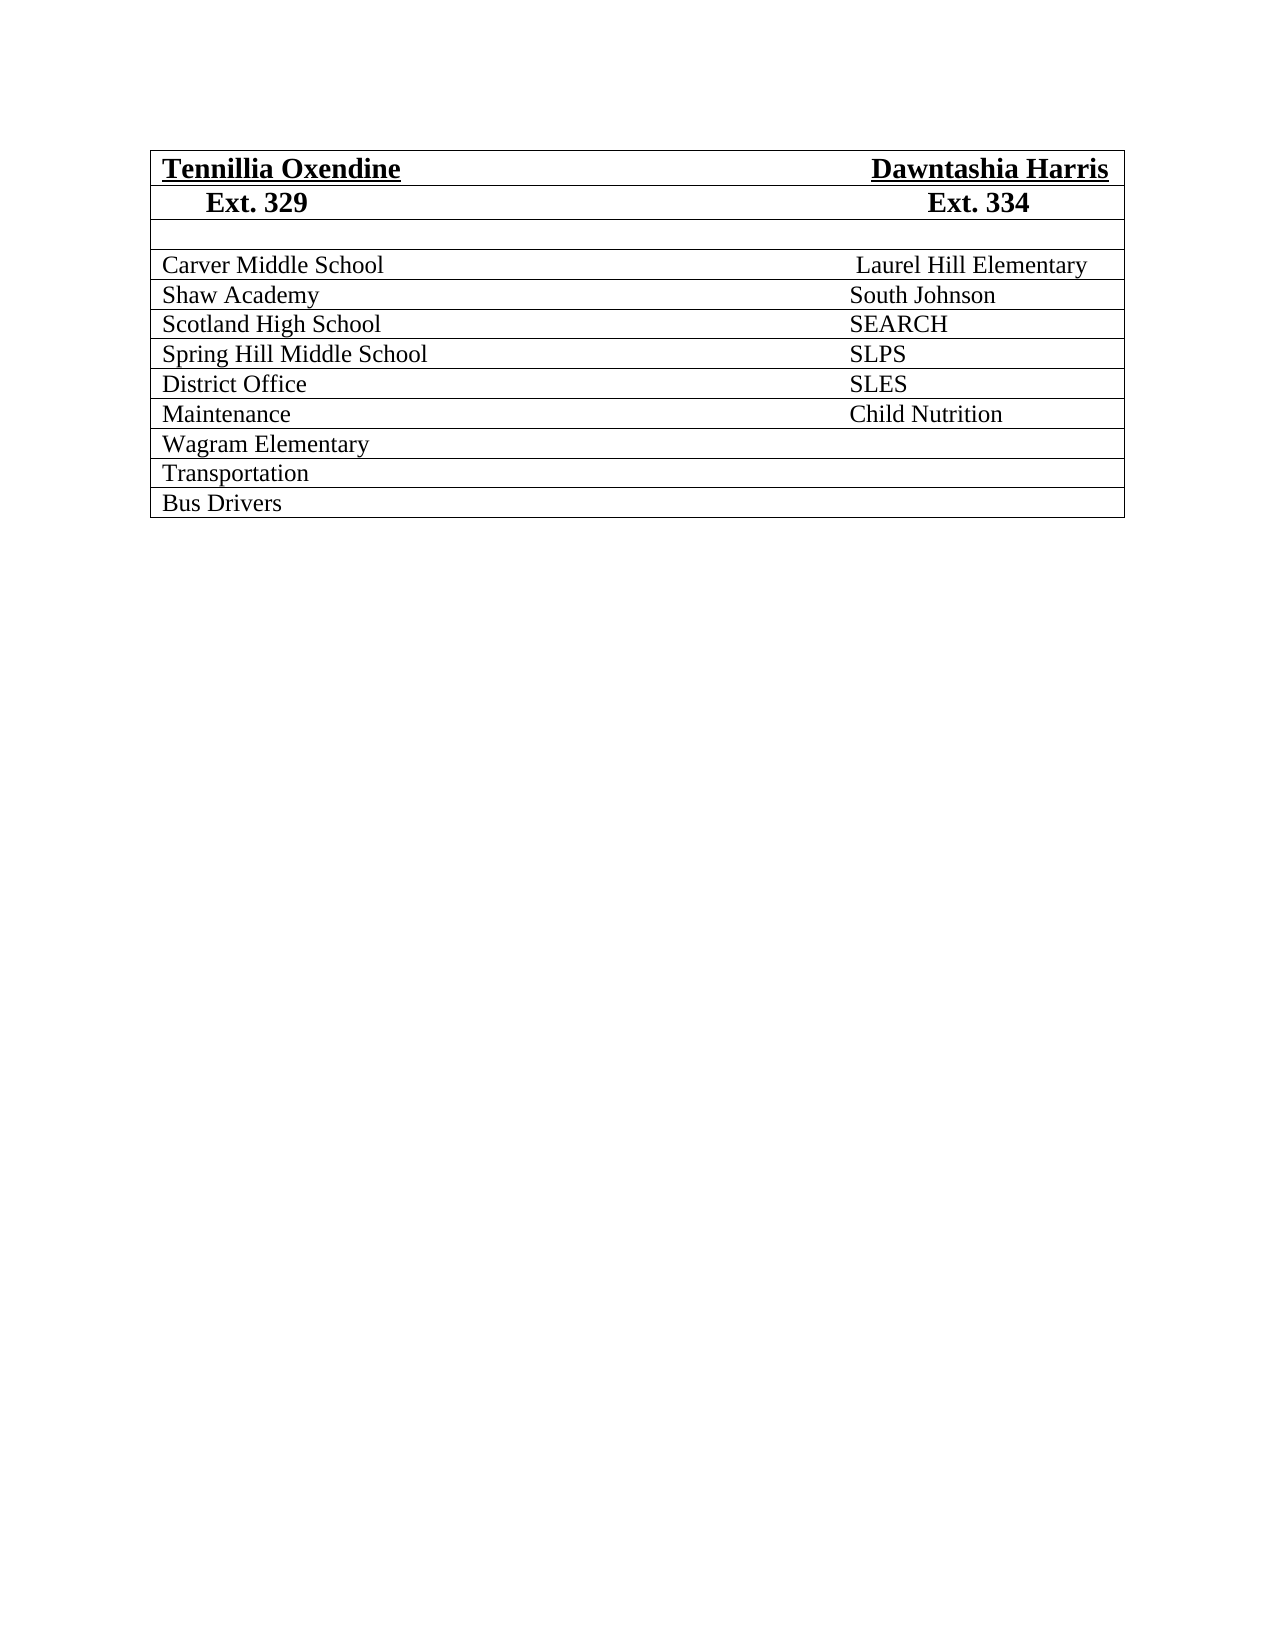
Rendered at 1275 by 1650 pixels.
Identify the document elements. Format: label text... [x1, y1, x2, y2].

table_cell Wagram Elementary [151, 429, 1124, 457]
table_cell Shaw Academy South Johnson [151, 280, 1124, 308]
table_cell Transportation [151, 459, 1124, 487]
table_cell District Office SLES [151, 369, 1124, 398]
table_cell Bus Drivers [151, 488, 1124, 517]
table_cell Maintenance Child Nutrition [151, 399, 1124, 428]
table_header Tennillia Oxendine Dawntashia Harris [151, 151, 1124, 184]
table_cell Spring Hill Middle School SLPS [151, 339, 1124, 368]
table_cell Ext. 329 Ext. 334 [151, 186, 1124, 219]
table_cell [151, 220, 1124, 249]
table_cell Carver Middle School Laurel Hill Elementary [151, 250, 1124, 279]
table_cell Scotland High School SEARCH [151, 310, 1124, 338]
